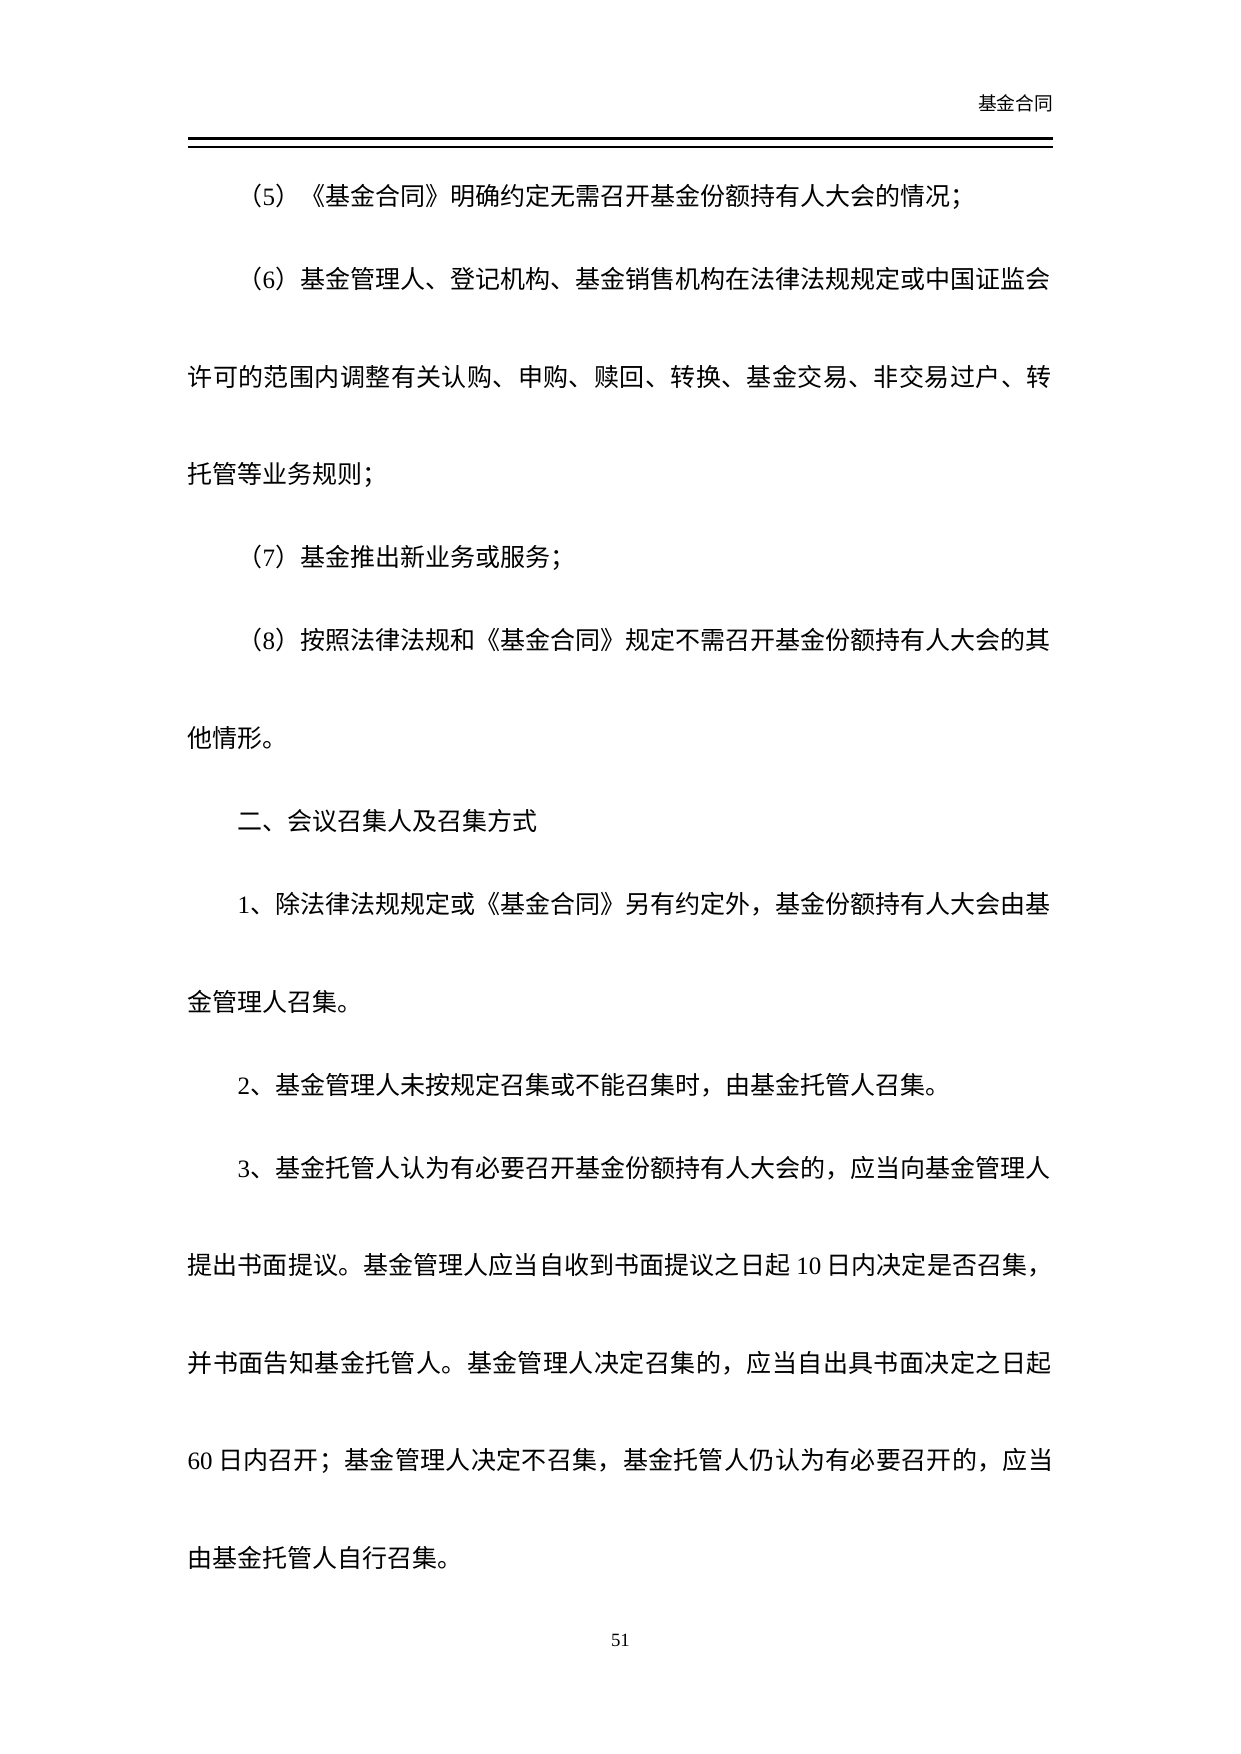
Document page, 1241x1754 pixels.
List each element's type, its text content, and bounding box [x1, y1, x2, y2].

text （7）基金推出新业务或服务； [187, 523, 1053, 588]
text （6）基金管理人、登记机构、基金销售机构在法律法规规定或中国证监会许可的范围内调整有关认购、申购、赎回、转换、基金交易、非交易过户、转托管等业务规则； [187, 245, 1053, 505]
text 3、基金托管人认为有必要召开基金份额持有人大会的，应当向基金管理人提出书面提议。基金管理人应当自收到书面提议之日起10日内决定是否召集，并书面告知基金托管人。基金管理人决定召集的，应当自出具书面决定之日起60日内召开；基金管理人决定不召集，基金托管人仍认为有必要召开的，应当由基金托管人自行召集。 [187, 1134, 1053, 1589]
text （8）按照法律法规和《基金合同》规定不需召开基金份额持有人大会的其他情形。 [187, 606, 1053, 769]
text 1、除法律法规规定或《基金合同》另有约定外，基金份额持有人大会由基金管理人召集。 [187, 870, 1053, 1033]
text 二、会议召集人及召集方式 [187, 787, 1053, 852]
text 2、基金管理人未按规定召集或不能召集时，由基金托管人召集。 [187, 1051, 1053, 1116]
text （5）《基金合同》明确约定无需召开基金份额持有人大会的情况； [187, 162, 1053, 227]
